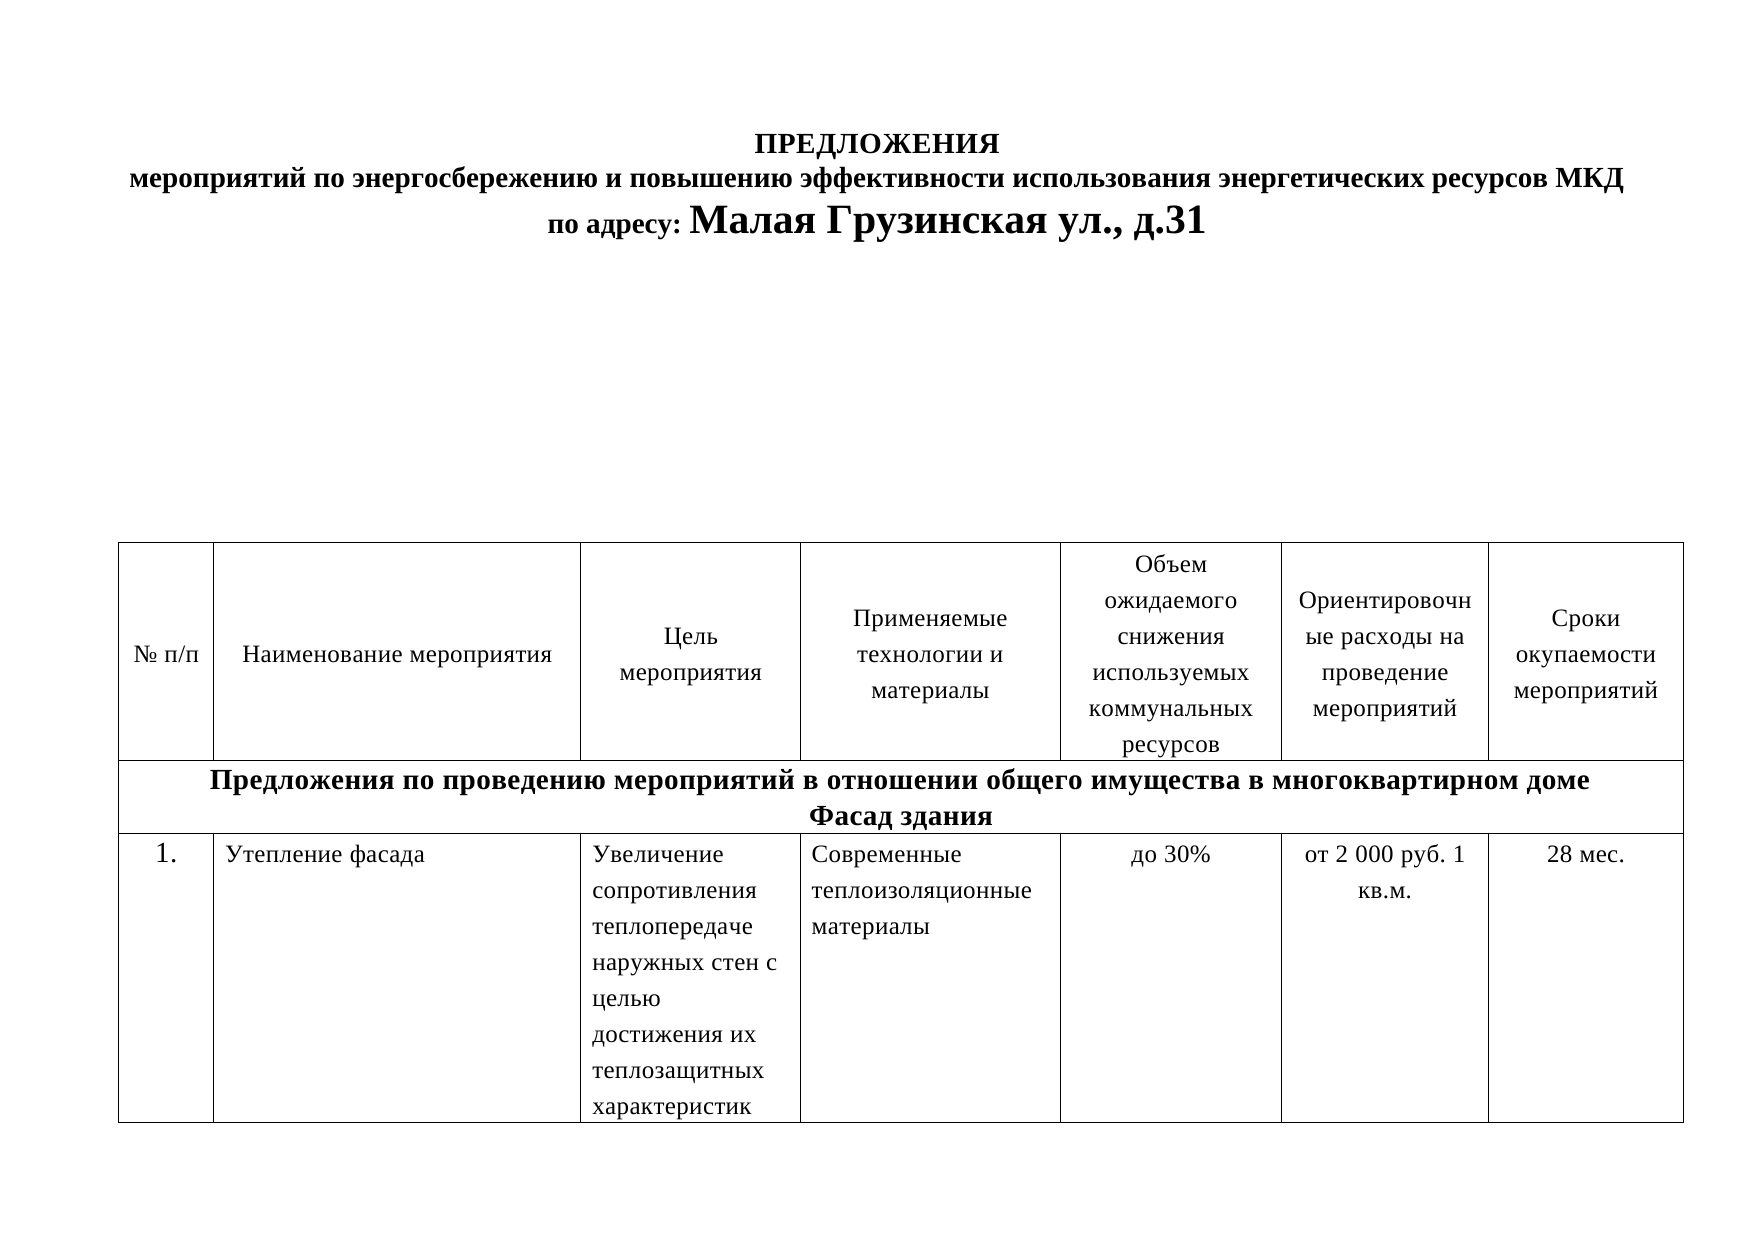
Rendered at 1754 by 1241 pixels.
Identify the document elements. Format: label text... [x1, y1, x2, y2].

table_header Цель мероприятия [581, 543, 800, 759]
table_cell Утепление фасада [214, 834, 580, 1122]
table_header Наименование мероприятия [214, 543, 580, 759]
table_header Объем ожидаемого снижения используемых коммунальных ресурсов [1061, 543, 1281, 759]
text ПРЕДЛОЖЕНИЯ [118, 124, 1636, 161]
table_cell от 2 000 руб. 1 кв.м. [1282, 834, 1488, 1122]
table_header Применяемые технологии и материалы [801, 543, 1060, 759]
table_cell Современные теплоизоляционные материалы [801, 834, 1060, 1122]
table_cell 1. [119, 834, 213, 1122]
table_header № п/п [119, 543, 213, 759]
text мероприятий по энергосбережению и повышению эффективности использования энергетических ресурсов МКД по адресу: Малая Грузинская ул., д.31 [118, 161, 1636, 242]
table_header Сроки окупаемости мероприятий [1489, 543, 1683, 759]
table_cell Увеличение сопротивления теплопередаче наружных стен с целью достижения их теплозащитных характеристик [581, 834, 800, 1122]
table_cell Предложения по проведению мероприятий в отношении общего имущества в многоквартирном доме Фасад здания [119, 761, 1683, 833]
table_header Ориентировочные расходы на проведение мероприятий [1282, 543, 1488, 759]
table_cell до 30% [1061, 834, 1281, 1122]
table_cell 28 мес. [1489, 834, 1683, 1122]
